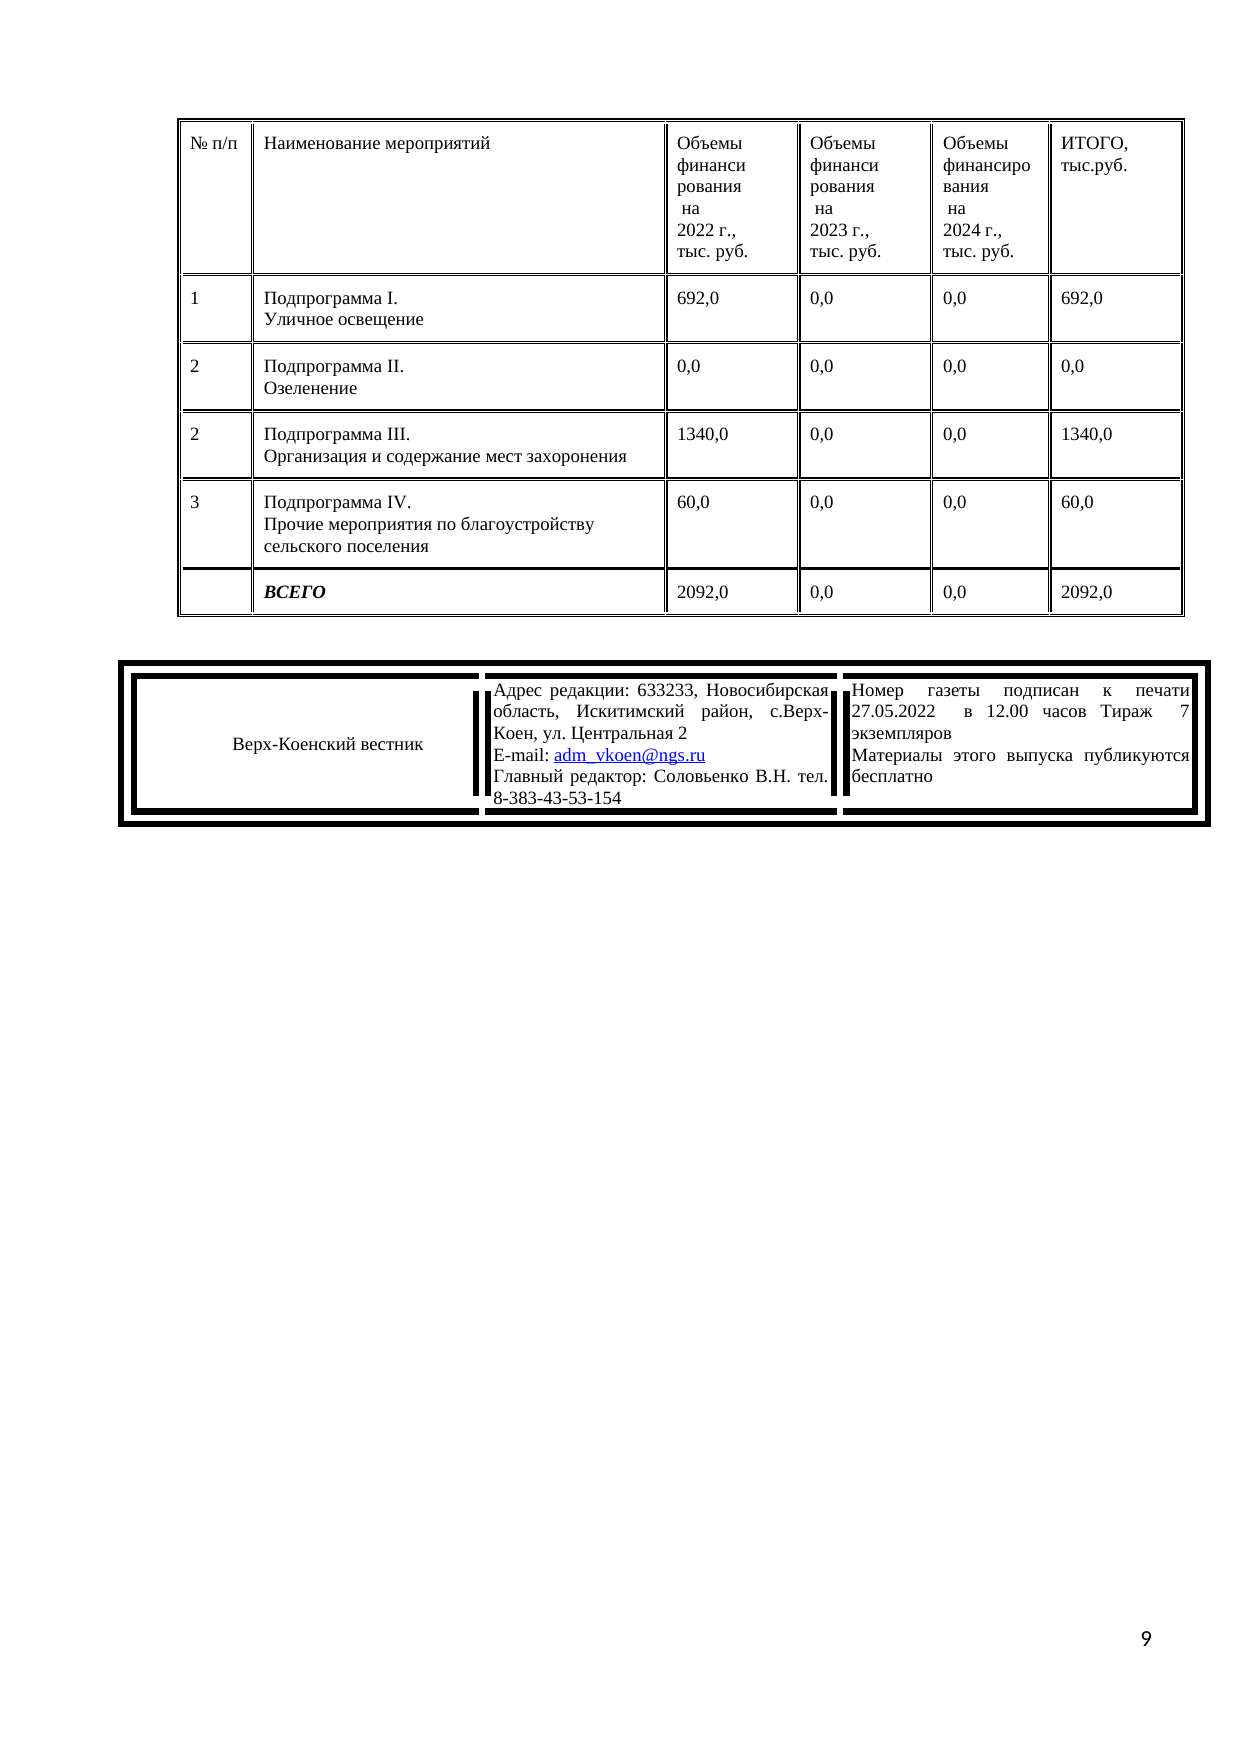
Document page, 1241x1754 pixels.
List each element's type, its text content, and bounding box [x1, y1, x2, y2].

table_cell ВСЕГО [253, 567, 666, 614]
table_cell Подпрограмма III. Организация и содержание мест захоронения [254, 413, 664, 477]
table_cell 60,0 [668, 481, 797, 567]
table_cell 2092,0 [666, 567, 799, 614]
table_cell [181, 567, 253, 614]
table_cell 0,0 [933, 344, 1048, 409]
table_cell 692,0 [668, 276, 797, 341]
table_cell 0,0 [933, 481, 1048, 567]
table_cell 60,0 [1052, 477, 1182, 567]
table_cell 2 [179, 341, 253, 409]
table_header № п/п [181, 122, 253, 273]
table_header Номер газеты подписан к печати 27.05.2022 в 12.00 часов Тираж 7 экземпляров Материалы этого выпуска публикуются бесплатно [840, 666, 1201, 808]
table_header Верх-Коенский вестник [128, 666, 482, 808]
table_cell 2092,0 [1050, 567, 1181, 614]
table_header ИТОГО, тыс.руб. [1050, 122, 1181, 273]
table_cell 3 [181, 477, 251, 567]
table_cell 1340,0 [668, 413, 797, 477]
table_cell 0,0 [801, 344, 930, 409]
table_cell Подпрограмма IV. Прочие мероприятия по благоустройству сельского поселения [254, 481, 664, 567]
table_cell 0,0 [932, 567, 1050, 614]
table_cell 1340,0 [1052, 409, 1182, 477]
table_cell 0,0 [801, 481, 930, 567]
table_header Объемы финанси рования на 2023 г., тыс. руб. [799, 122, 932, 273]
table_cell 692,0 [1050, 273, 1183, 341]
table_cell 0,0 [1050, 341, 1183, 409]
table_cell Подпрограмма II. Озеленение [254, 344, 664, 409]
table_cell 0,0 [801, 413, 930, 477]
table_cell 0,0 [933, 413, 1048, 477]
table_header Наименование мероприятий [253, 120, 666, 273]
table_cell 2 [181, 409, 251, 477]
table_cell 0,0 [799, 570, 932, 614]
table_cell Подпрограмма I. Уличное освещение [254, 276, 664, 341]
table_cell 0,0 [933, 276, 1048, 341]
table_cell 1 [179, 273, 253, 341]
table_header Объемы финанси рования на 2022 г., тыс. руб. [666, 120, 799, 273]
table_cell 0,0 [668, 344, 797, 409]
table_header Адрес редакции: 633233, Новосибирская область, Искитимский район, с.Верх-Коен, ул. Центральная 2 E-mail: adm_vkoen@ngs.ru Главный редактор: Соловьенко В.Н. тел. 8-383-43-53-154 [482, 666, 840, 808]
table_cell 0,0 [801, 276, 930, 341]
table_header Объемы финансирования на 2024 г., тыс. руб. [932, 120, 1050, 273]
